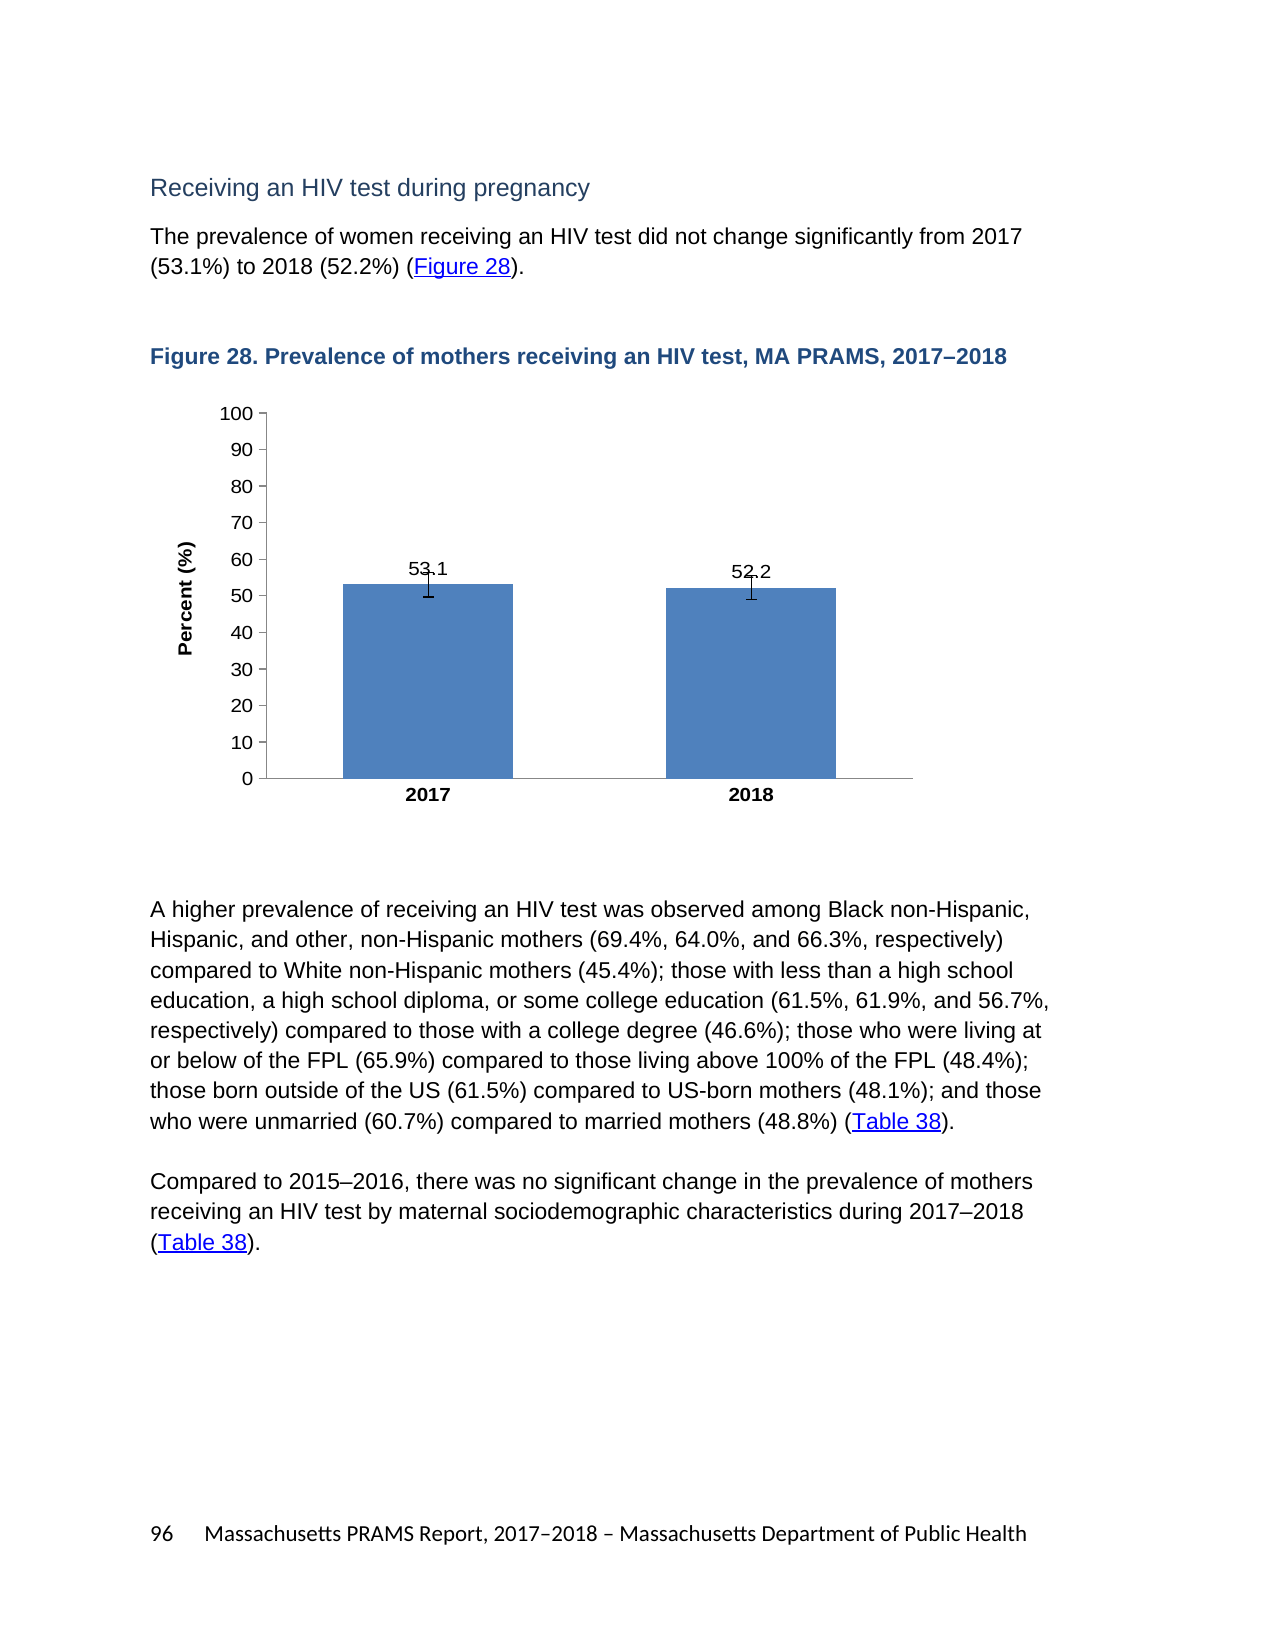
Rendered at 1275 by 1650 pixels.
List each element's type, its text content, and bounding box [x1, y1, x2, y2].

text Figure 28. Prevalence of mothers receiving an HIV test, MA PRAMS, 2017–2018 [150, 343, 1125, 369]
list Compared to 2015–2016, there was no significant change in the prevalence of mothers receiving an HIV test by maternal sociodemographic characteristics during 2017–2018 (Table 38). [150, 1168, 1050, 1255]
text The prevalence of women receiving an HIV test did not change significantly from 2017 (53.1%) to 2018 (52.2%) (Figure 28). [150, 223, 1050, 280]
subtitle Receiving an HIV test during pregnancy [150, 173, 1050, 202]
list A higher prevalence of receiving an HIV test was observed among Black non-Hispanic, Hispanic, and other, non-Hispanic mothers (69.4%, 64.0%, and 66.3%, respectively) compared to White non-Hispanic mothers (45.4%); those with less than a high school education, a high school diploma, or some college education (61.5%, 61.9%, and 56.7%, respectively) compared to those with a college degree (46.6%); those who were living at or below of the FPL (65.9%) compared to those living above 100% of the FPL (48.4%); those born outside of the US (61.5%) compared to US-born mothers (48.1%); and those who were unmarried (60.7%) compared to married mothers (48.8%) (Table 38). [150, 896, 1050, 1134]
